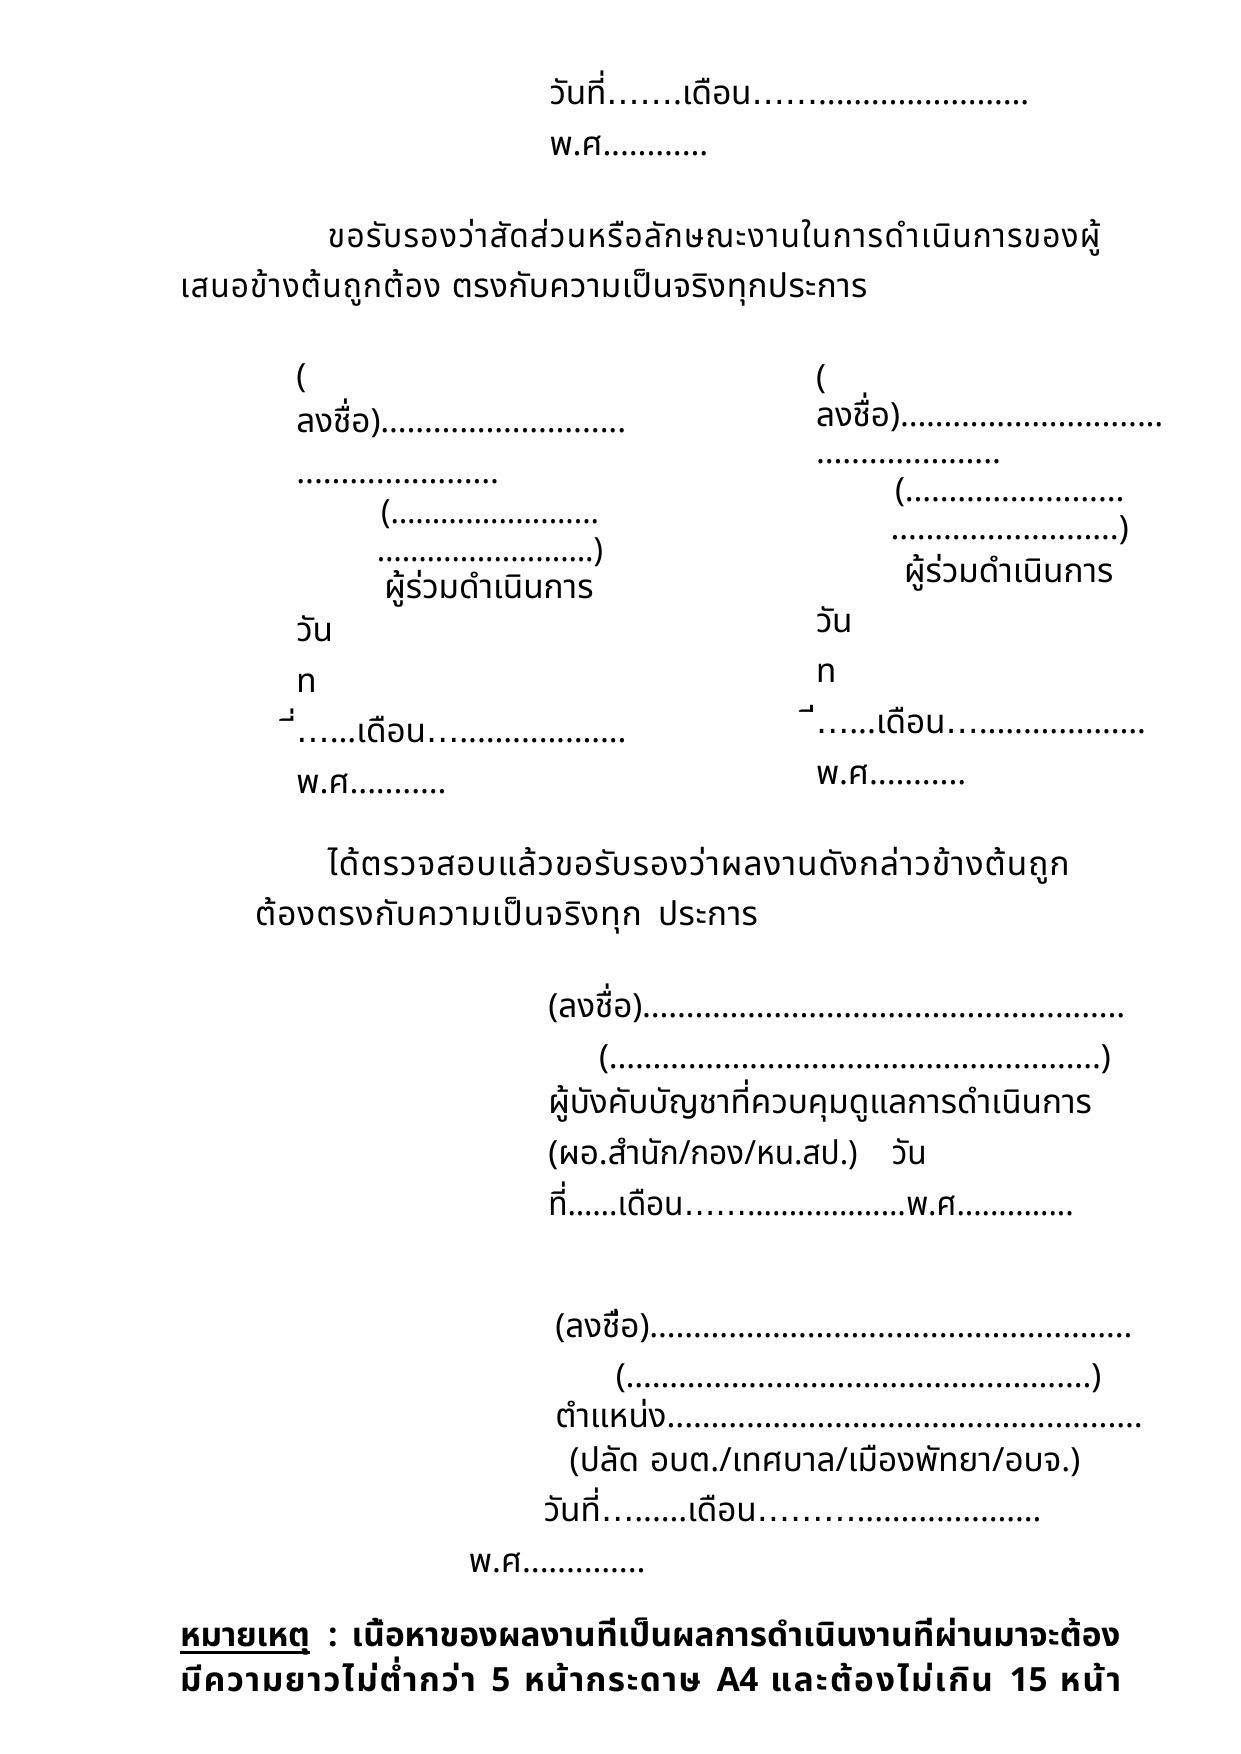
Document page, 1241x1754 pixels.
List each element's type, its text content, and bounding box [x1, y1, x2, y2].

text ได้ตรวจสอบแล้วขอรับรองว่าผลงานดังกล่าวข้างต้นถูกต้องตรงกับความเป็นจริงทุก ประการ [255, 839, 1125, 940]
text (ลงชื่อ)……………………..........................….. [555, 1302, 1165, 1352]
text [180, 1606, 1121, 1706]
text ผู้ร่วมดำเนินการ [352, 568, 626, 606]
text (ลงชื่อ)……………………..........................….. [548, 982, 1165, 1033]
text (ลงชื่อ)………………............................….. [816, 359, 1165, 471]
text วันที่…...เดือน….............……พ.ศ........... [296, 606, 633, 808]
text (………….............………..........…….) [354, 493, 626, 568]
text (ลงชื่อ)………………............................….. [296, 352, 633, 493]
text วันที่…….เดือน……..................……พ.ศ............ [549, 69, 1165, 170]
text ตำแหน่ง...................................................... [555, 1398, 1165, 1435]
text (………….....................……….......…….) [599, 1033, 1165, 1078]
text วันที่…...เดือน….............……พ.ศ........... [816, 597, 1165, 799]
text (………….....................…….......…….) [616, 1352, 1165, 1398]
text (ปลัด อบต./เทศบาล/เมืองพัทยา/อบจ.) [469, 1435, 1165, 1486]
text วันที่…..….เดือน………...............……พ.ศ.............. [469, 1486, 1165, 1587]
text (………….............………..........…….) [866, 471, 1153, 547]
text ผู้บังคับบัญชาที่ควบคุมดูแลการดำเนินการ (ผอ.สำนัก/กอง/หน.สป.) วันที่..….เดือน…….............……พ.ศ.............. [548, 1078, 1125, 1230]
text ผู้ร่วมดำเนินการ [864, 547, 1153, 597]
text ขอรับรองว่าสัดส่วนหรือลักษณะงานในการดำเนินการของผู้เสนอข้างต้นถูกต้อง ตรงกับความเป็นจริงทุกประการ [180, 212, 1165, 313]
